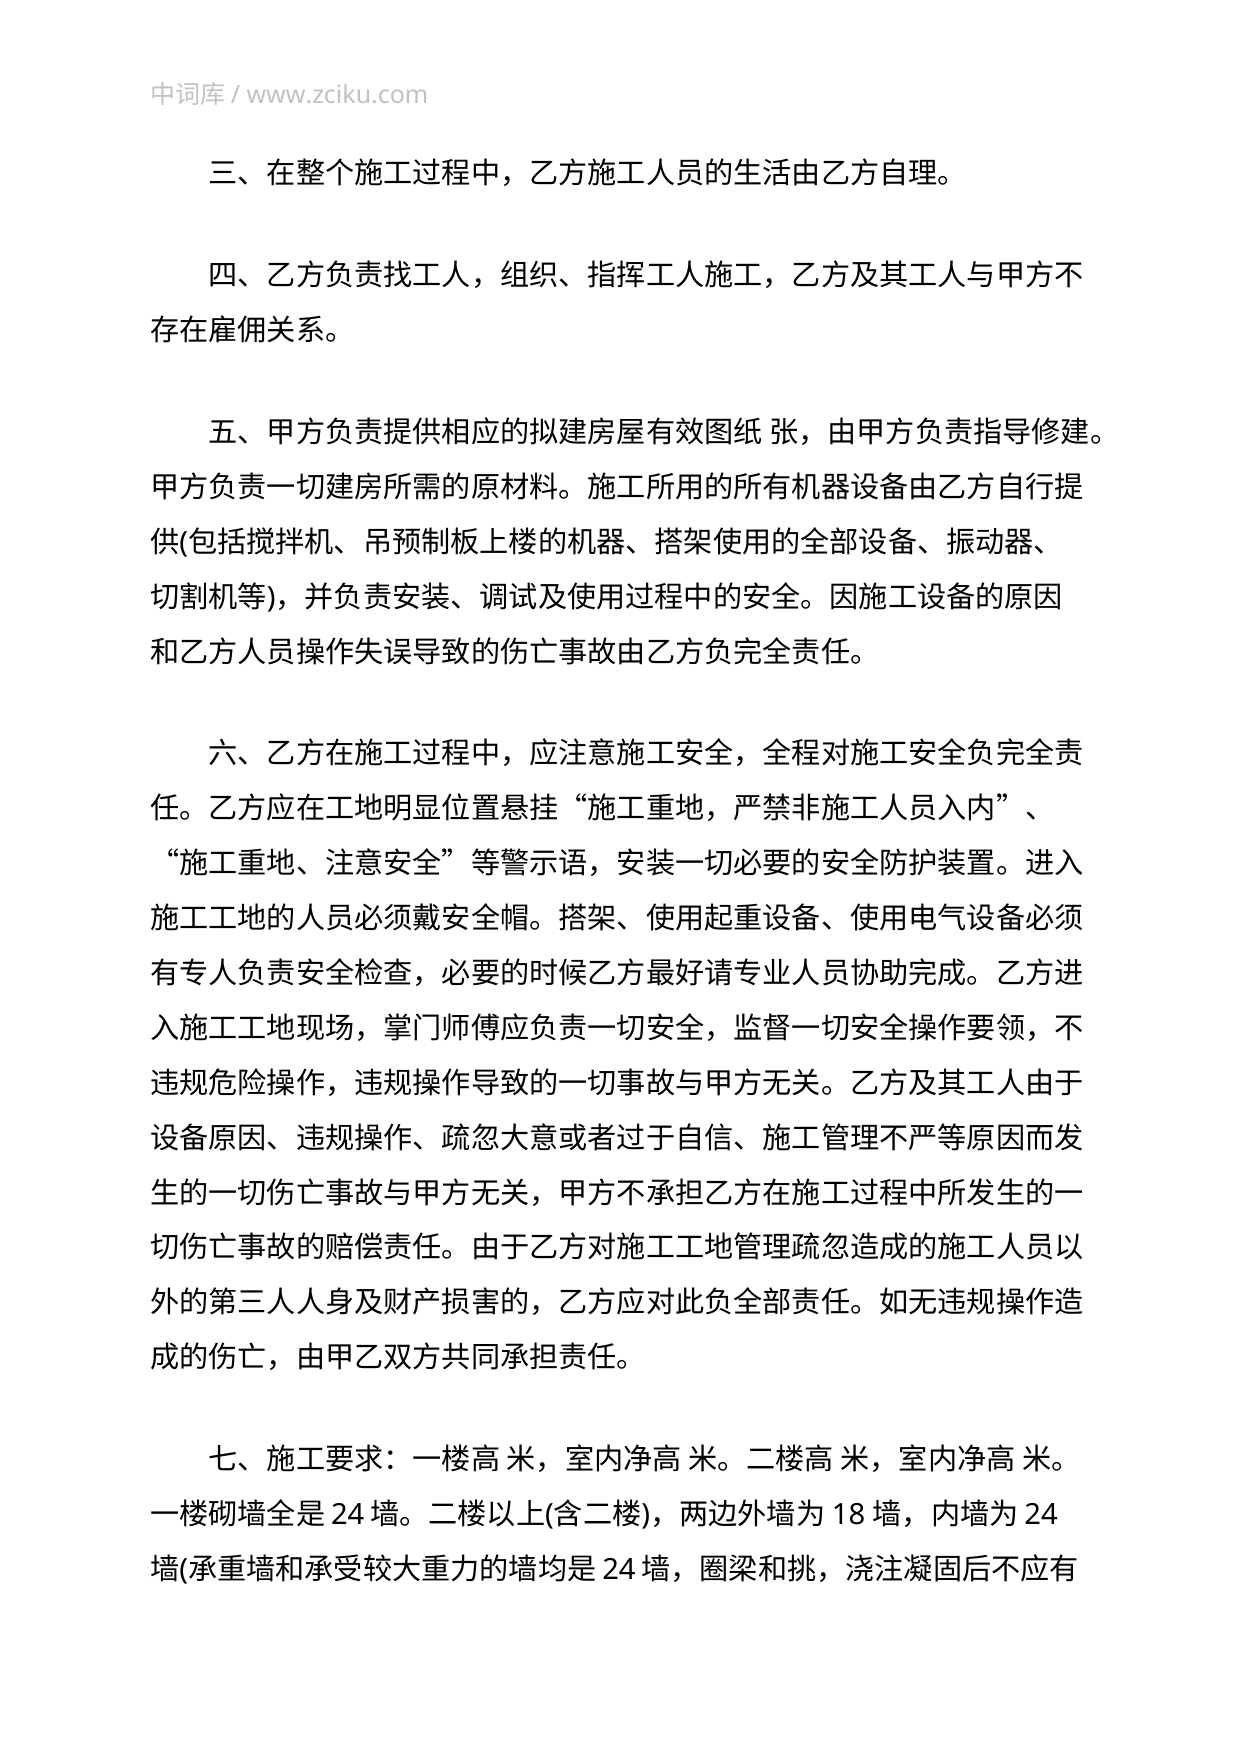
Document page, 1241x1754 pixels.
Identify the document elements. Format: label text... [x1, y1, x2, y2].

text 三、在整个施工过程中，乙方施工人员的生活由乙方自理。 [150, 150, 1090, 192]
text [150, 1436, 1090, 1588]
text 五、甲方负责提供相应的拟建房屋有效图纸 张，由甲方负责指导修建。甲方负责一切建房所需的原材料。施工所用的所有机器设备由乙方自行提供(包括搅拌机、吊预制板上楼的机器、搭架使用的全部设备、振动器、切割机等)，并负责安装、调试及使用过程中的安全。因施工设备的原因和乙方人员操作失误导致的伤亡事故由乙方负完全责任。 [150, 408, 1090, 671]
text 四、乙方负责找工人，组织、指挥工人施工，乙方及其工人与甲方不存在雇佣关系。 [150, 252, 1090, 349]
text 六、乙方在施工过程中，应注意施工安全，全程对施工安全负完全责任。乙方应在工地明显位置悬挂“施工重地，严禁非施工人员入内”、“施工重地、注意安全”等警示语，安装一切必要的安全防护装置。进入施工工地的人员必须戴安全帽。搭架、使用起重设备、使用电气设备必须有专人负责安全检查，必要的时候乙方最好请专业人员协助完成。乙方进入施工工地现场，掌门师傅应负责一切安全，监督一切安全操作要领，不违规危险操作，违规操作导致的一切事故与甲方无关。乙方及其工人由于设备原因、违规操作、疏忽大意或者过于自信、施工管理不严等原因而发生的一切伤亡事故与甲方无关，甲方不承担乙方在施工过程中所发生的一切伤亡事故的赔偿责任。由于乙方对施工工地管理疏忽造成的施工人员以外的第三人人身及财产损害的，乙方应对此负全部责任。如无违规操作造成的伤亡，由甲乙双方共同承担责任。 [150, 730, 1090, 1376]
